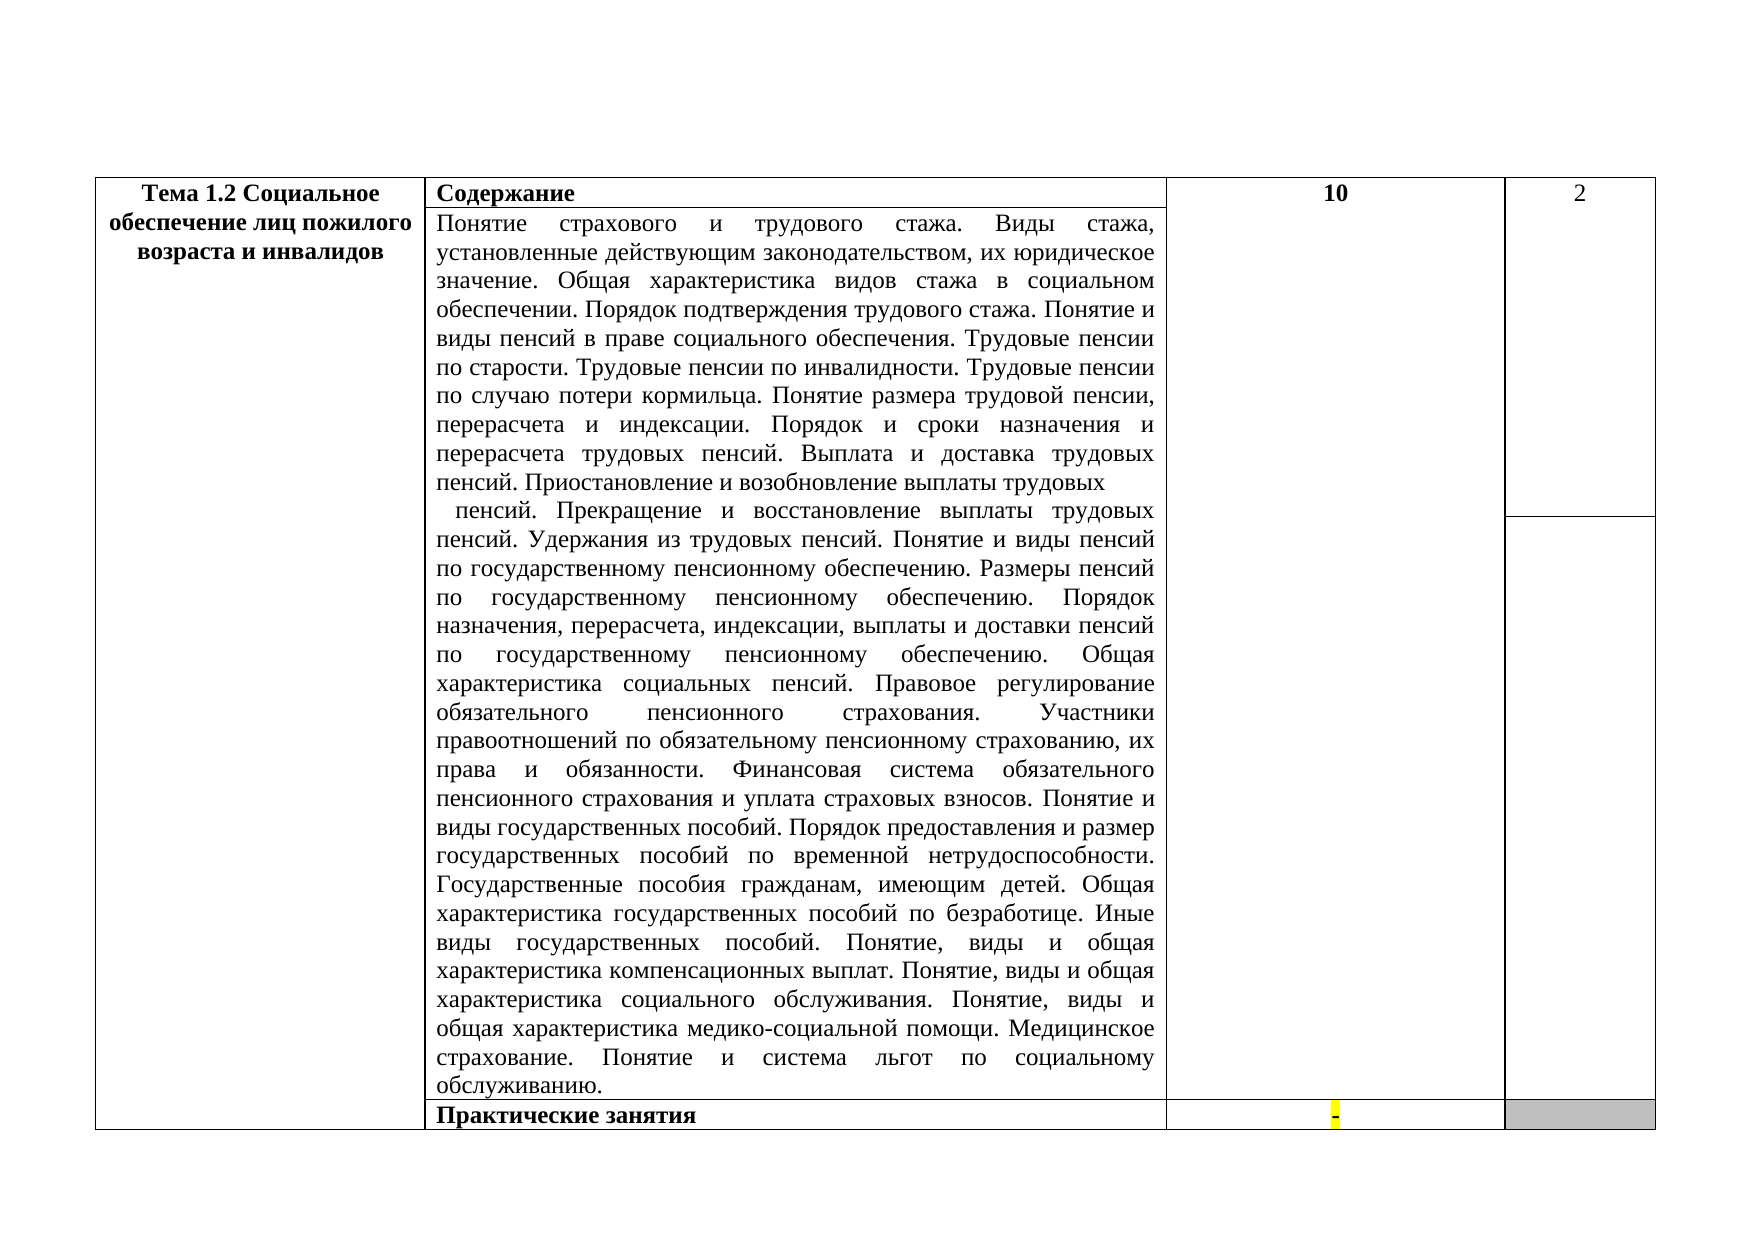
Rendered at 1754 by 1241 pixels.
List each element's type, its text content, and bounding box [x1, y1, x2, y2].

table_cell [1506, 1100, 1655, 1129]
table_cell Содержание [426, 178, 1166, 207]
table_cell - [1340, 1100, 1504, 1129]
table_cell Тема 1.2 Социальное обеспечение лиц пожилого возраста и инвалидов [96, 178, 424, 1129]
table_cell [1506, 517, 1655, 1099]
table_cell 10 [1167, 178, 1504, 1099]
table_cell Понятие страхового и трудового стажа. Виды стажа, установленные действующим законодательством, их юридическое значение. Общая характеристика видов стажа в социальном обеспечении. Порядок подтверждения трудового стажа. Понятие и виды пенсий в праве социального обеспечения. Трудовые пенсии по старости. Трудовые пенсии по инвалидности. Трудовые пенсии по случаю потери кормильца. Понятие размера трудовой пенсии, перерасчета и индексации. Порядок и сроки назначения и перерасчета трудовых пенсий. Выплата и доставка трудовых пенсий. Приостановление и возобновление выплаты трудовых пенсий. Прекращение и восстановление выплаты трудовых пенсий. Удержания из трудовых пенсий. Понятие и виды пенсий по государственному пенсионному обеспечению. Размеры пенсий по государственному пенсионному обеспечению. Порядок назначения, перерасчета, индексации, выплаты и доставки пенсий по государственному пенсионному обеспечению. Общая характеристика социальных пенсий. Правовое регулирование обязательного пенсионного страхования. Участники правоотношений по обязательному пенсионному страхованию, их права и обязанности. Финансовая система обязательного пенсионного страхования и уплата страховых взносов. Понятие и виды государственных пособий. Порядок предоставления и размер государственных пособий по временной нетрудоспособности. Государственные пособия гражданам, имеющим детей. Общая характеристика государственных пособий по безработице. Иные виды государственных пособий. Понятие, виды и общая характеристика компенсационных выплат. Понятие, виды и общая характеристика социального обслуживания. Понятие, виды и общая характеристика медико-социальной помощи. Медицинское страхование. Понятие и система льгот по социальному обслуживанию. [426, 208, 1166, 1099]
table_cell Практические занятия [426, 1100, 1166, 1129]
table_cell - [1167, 1100, 1331, 1129]
table_cell 2 [1506, 178, 1655, 516]
